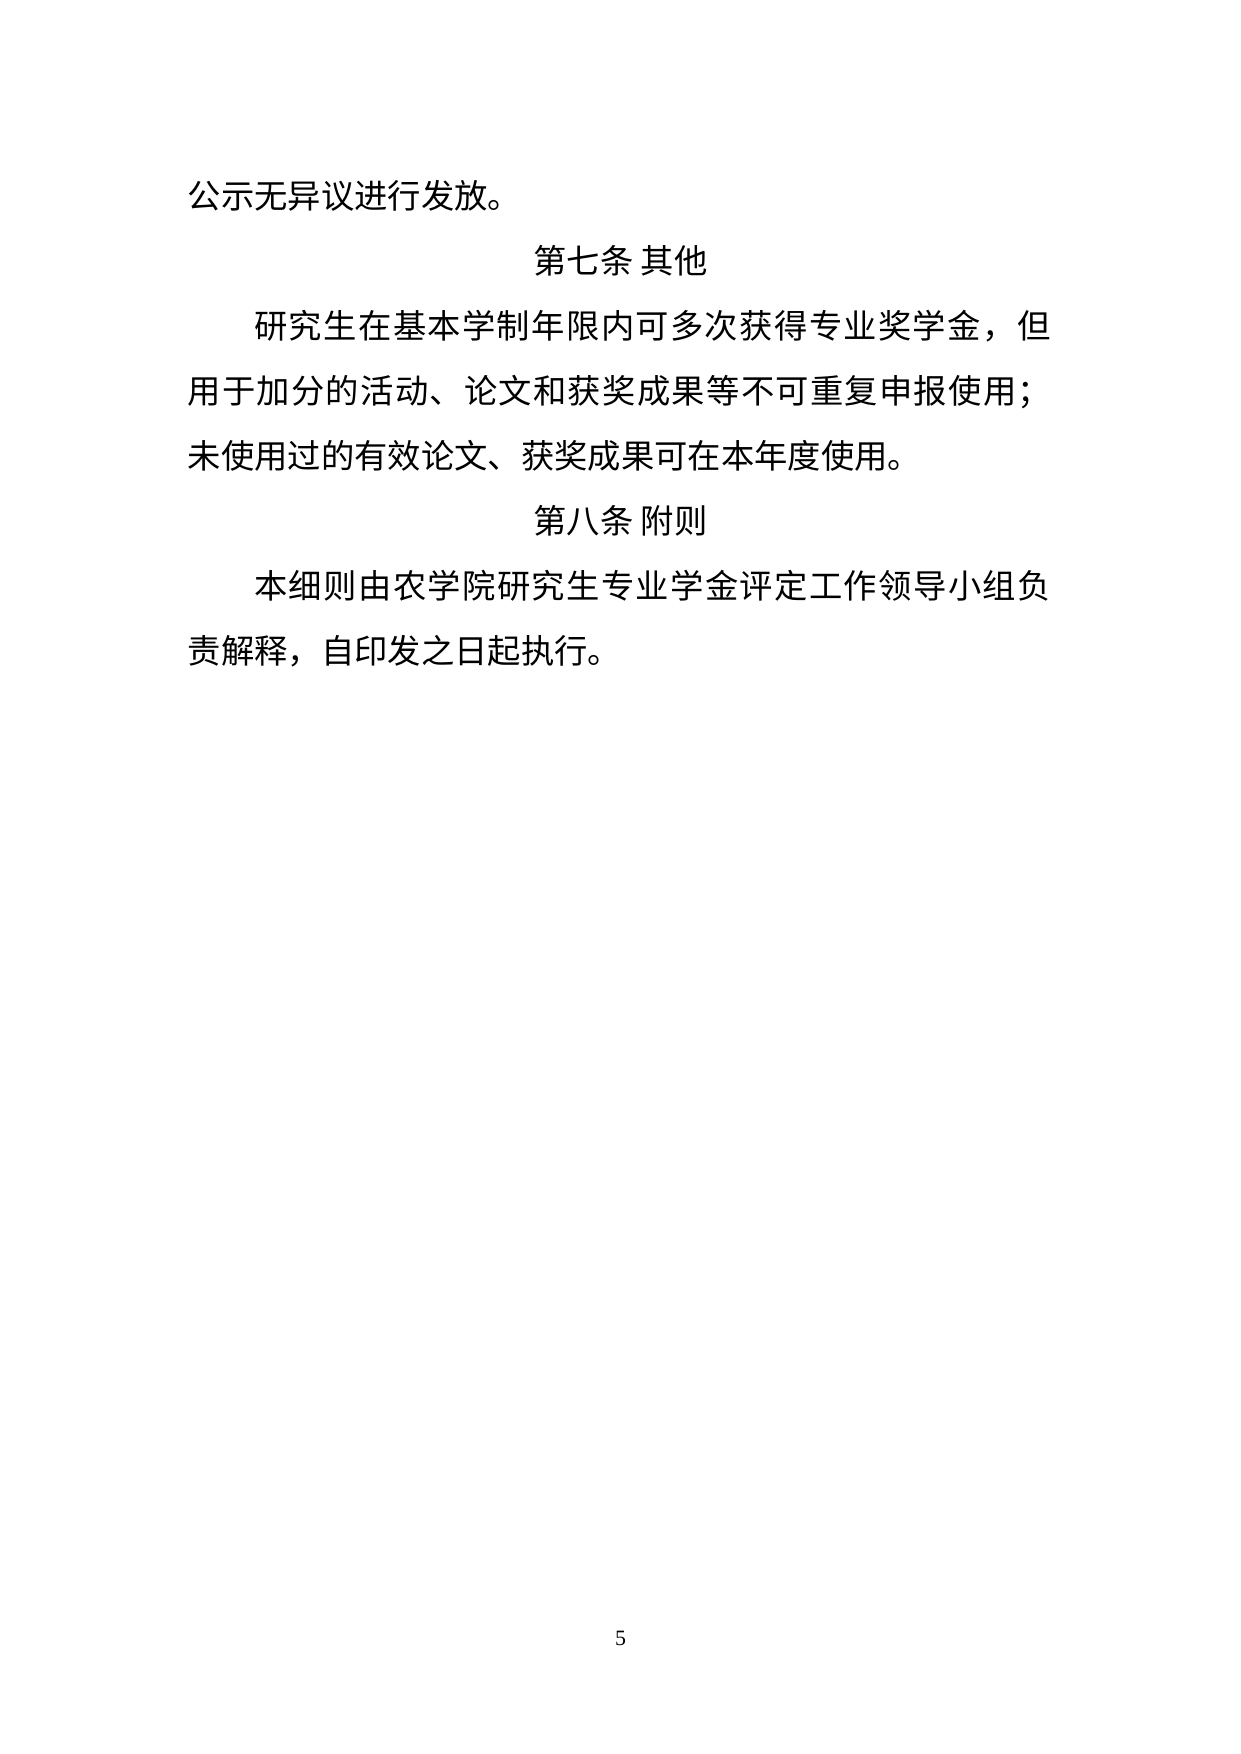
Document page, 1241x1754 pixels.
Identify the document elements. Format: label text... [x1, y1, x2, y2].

text 第七条 其他 [187, 227, 1053, 292]
text 第八条 附则 [187, 487, 1053, 552]
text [187, 162, 1053, 227]
text 研究生在基本学制年限内可多次获得专业奖学金，但用于加分的活动、论文和获奖成果等不可重复申报使用；未使用过的有效论文、获奖成果可在本年度使用。 [187, 292, 1053, 487]
text 本细则由农学院研究生专业学金评定工作领导小组负责解释，自印发之日起执行。 [187, 552, 1053, 682]
